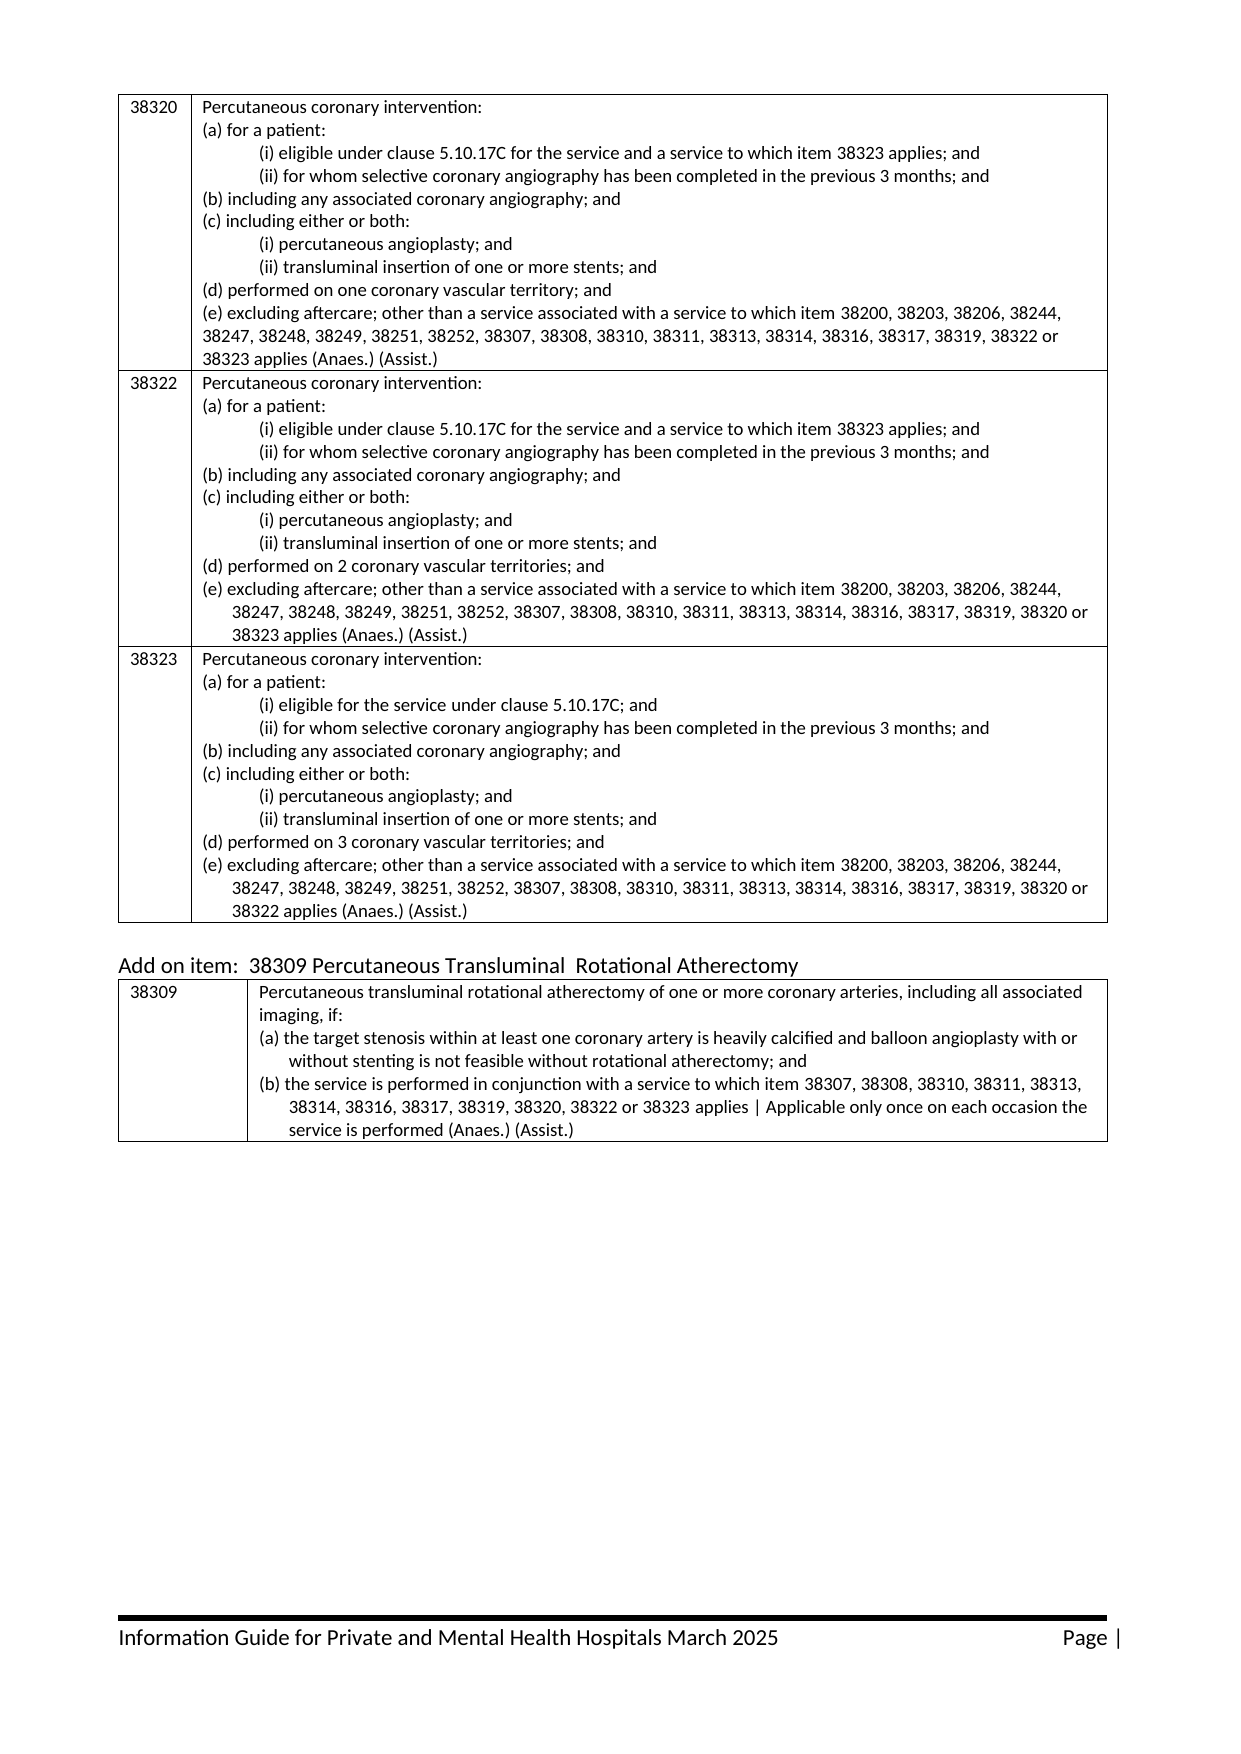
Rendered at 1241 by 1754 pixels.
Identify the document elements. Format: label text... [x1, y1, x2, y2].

table_cell 38322 [119, 371, 191, 646]
table_header 38309 [119, 980, 247, 1141]
table_header 38320 [119, 95, 191, 370]
table_cell Percutaneous coronary intervention: (a) for a patient: (i) eligible for the service under clause 5.10.17C; and (ii) for whom selective coronary angiography has been completed in the previous 3 months; and (b) including any associated coronary angiography; and (c) including either or both: (i) percutaneous angioplasty; and (ii) transluminal insertion of one or more stents; and (d) performed on 3 coronary vascular territories; and (e) excluding aftercare; other than a service associated with a service to which item 38200, 38203, 38206, 38244, 38247, 38248, 38249, 38251, 38252, 38307, 38308, 38310, 38311, 38313, 38314, 38316, 38317, 38319, 38320 or 38322 applies (Anaes.) (Assist.) [192, 647, 1107, 922]
table_cell 38323 [119, 647, 191, 922]
table_cell Percutaneous coronary intervention: (a) for a patient: (i) eligible under clause 5.10.17C for the service and a service to which item 38323 applies; and (ii) for whom selective coronary angiography has been completed in the previous 3 months; and (b) including any associated coronary angiography; and (c) including either or both: (i) percutaneous angioplasty; and (ii) transluminal insertion of one or more stents; and (d) performed on 2 coronary vascular territories; and (e) excluding aftercare; other than a service associated with a service to which item 38200, 38203, 38206, 38244, 38247, 38248, 38249, 38251, 38252, 38307, 38308, 38310, 38311, 38313, 38314, 38316, 38317, 38319, 38320 or 38323 applies (Anaes.) (Assist.) [192, 371, 1107, 646]
table_header Percutaneous transluminal rotational atherectomy of one or more coronary arteries, including all associated imaging, if: (a) the target stenosis within at least one coronary artery is heavily calcified and balloon angioplasty with or without stenting is not feasible without rotational atherectomy; and (b) the service is performed in conjunction with a service to which item 38307, 38308, 38310, 38311, 38313, 38314, 38316, 38317, 38319, 38320, 38322 or 38323 applies | Applicable only once on each occasion the service is performed (Anaes.) (Assist.) [248, 980, 1107, 1141]
list Add on item: 38309 Percutaneous Transluminal Rotational Atherectomy [118, 951, 1107, 979]
table_header Percutaneous coronary intervention: (a) for a patient: (i) eligible under clause 5.10.17C for the service and a service to which item 38323 applies; and (ii) for whom selective coronary angiography has been completed in the previous 3 months; and (b) including any associated coronary angiography; and (c) including either or both: (i) percutaneous angioplasty; and (ii) transluminal insertion of one or more stents; and (d) performed on one coronary vascular territory; and (e) excluding aftercare; other than a service associated with a service to which item 38200, 38203, 38206, 38244, 38247, 38248, 38249, 38251, 38252, 38307, 38308, 38310, 38311, 38313, 38314, 38316, 38317, 38319, 38322 or 38323 applies (Anaes.) (Assist.) [192, 95, 1107, 370]
